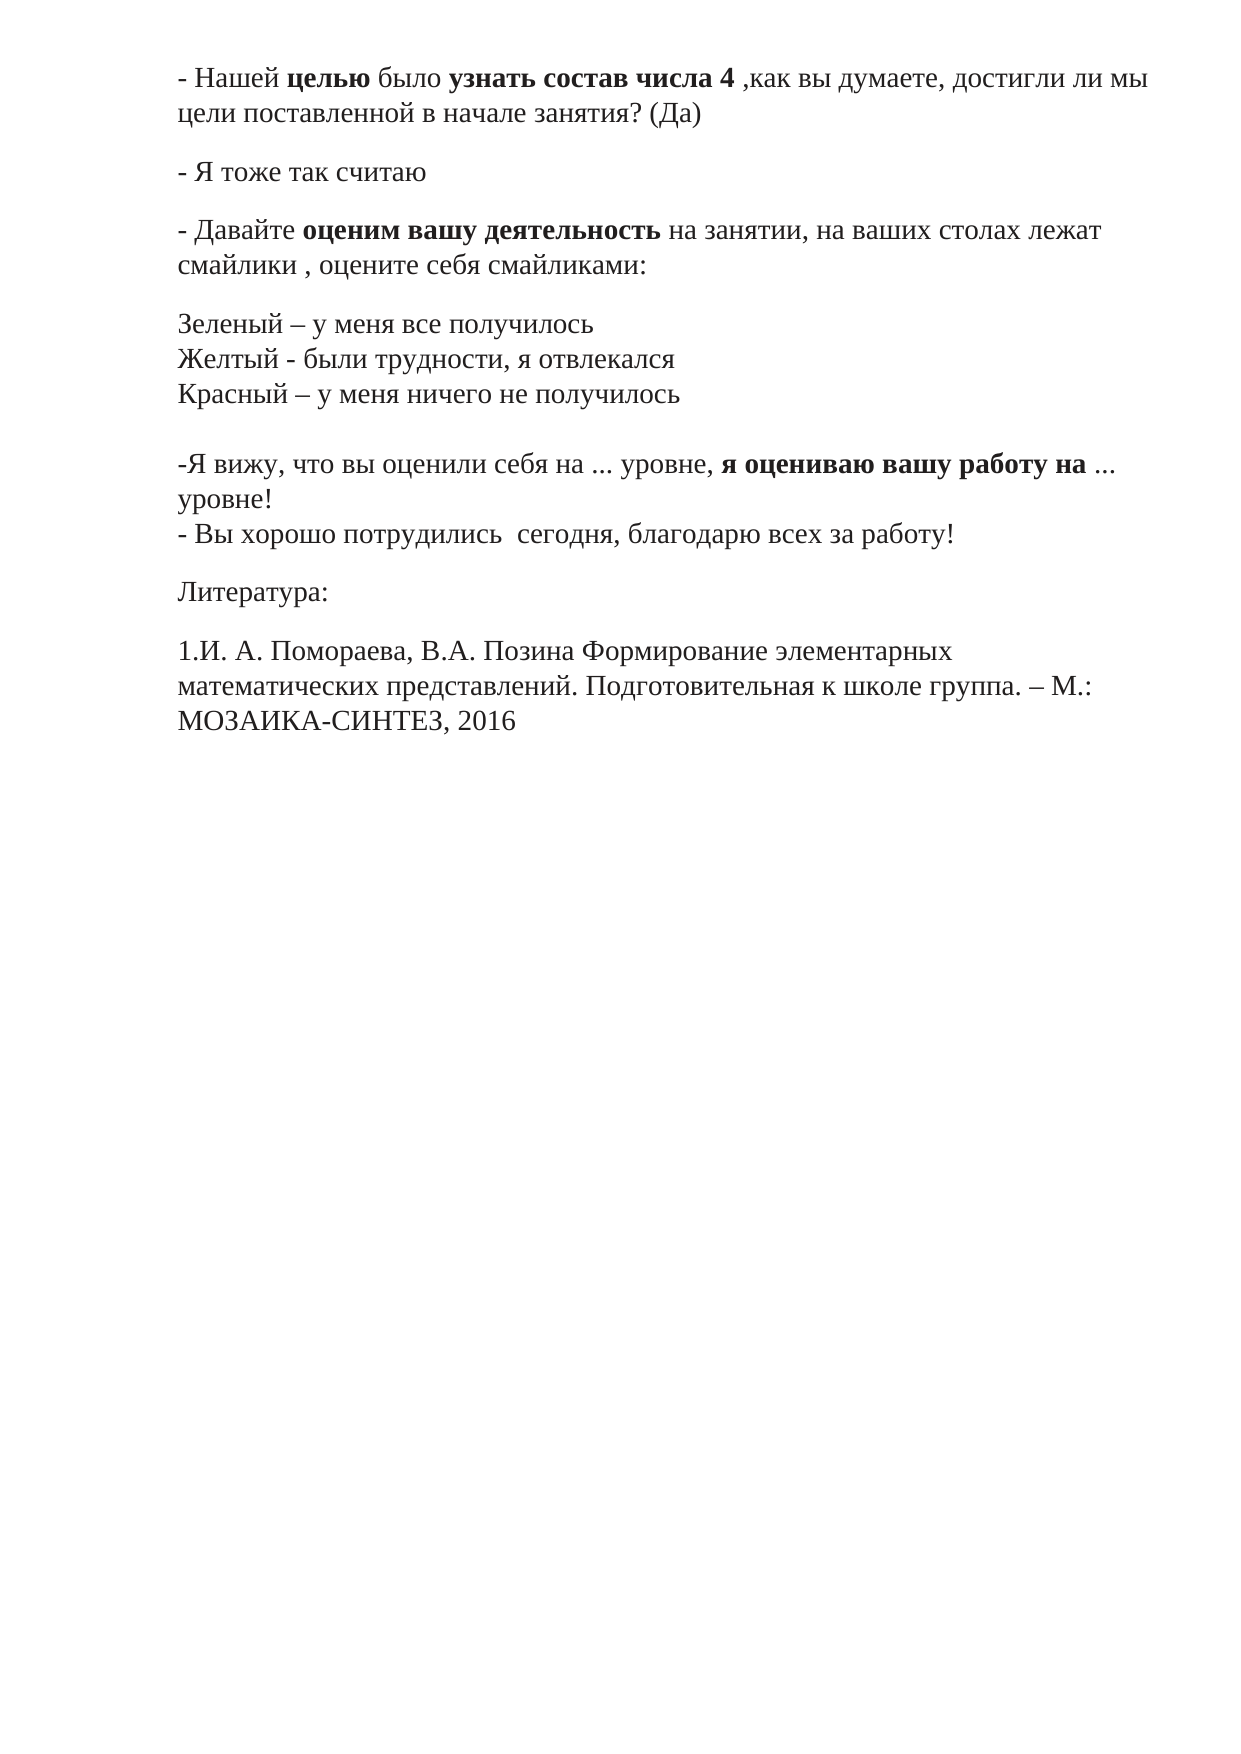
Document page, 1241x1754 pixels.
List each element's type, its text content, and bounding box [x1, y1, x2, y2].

text Желтый - были трудности, я отвлекался [177, 339, 1152, 374]
text - Вы хорошо потрудились сегодня, благодарю всех за работу! [177, 514, 1152, 549]
text Красный – у меня ничего не получилось [177, 374, 1152, 409]
text Зеленый – у меня все получилось [177, 304, 1152, 339]
text -Я вижу, что вы оценили себя на ... уровне, я оцениваю вашу работу на ... уровне! [177, 444, 1152, 514]
text Литература: [177, 573, 1152, 608]
text - Я тоже так считаю [177, 152, 1152, 187]
text - Давайте оценим вашу деятельность на занятии, на ваших столах лежат смайлики , оцените себя смайликами: [177, 211, 1152, 281]
text 1.И. А. Помораева, В.А. Позина Формирование элементарных математических представлений. Подготовительная к школе группа. – М.: МОЗАИКА-СИНТЕЗ, 2016 [177, 631, 1152, 736]
text - Нашей целью было узнать состав числа 4 ,как вы думаете, достигли ли мы цели поставленной в начале занятия? (Да) [177, 59, 1152, 129]
